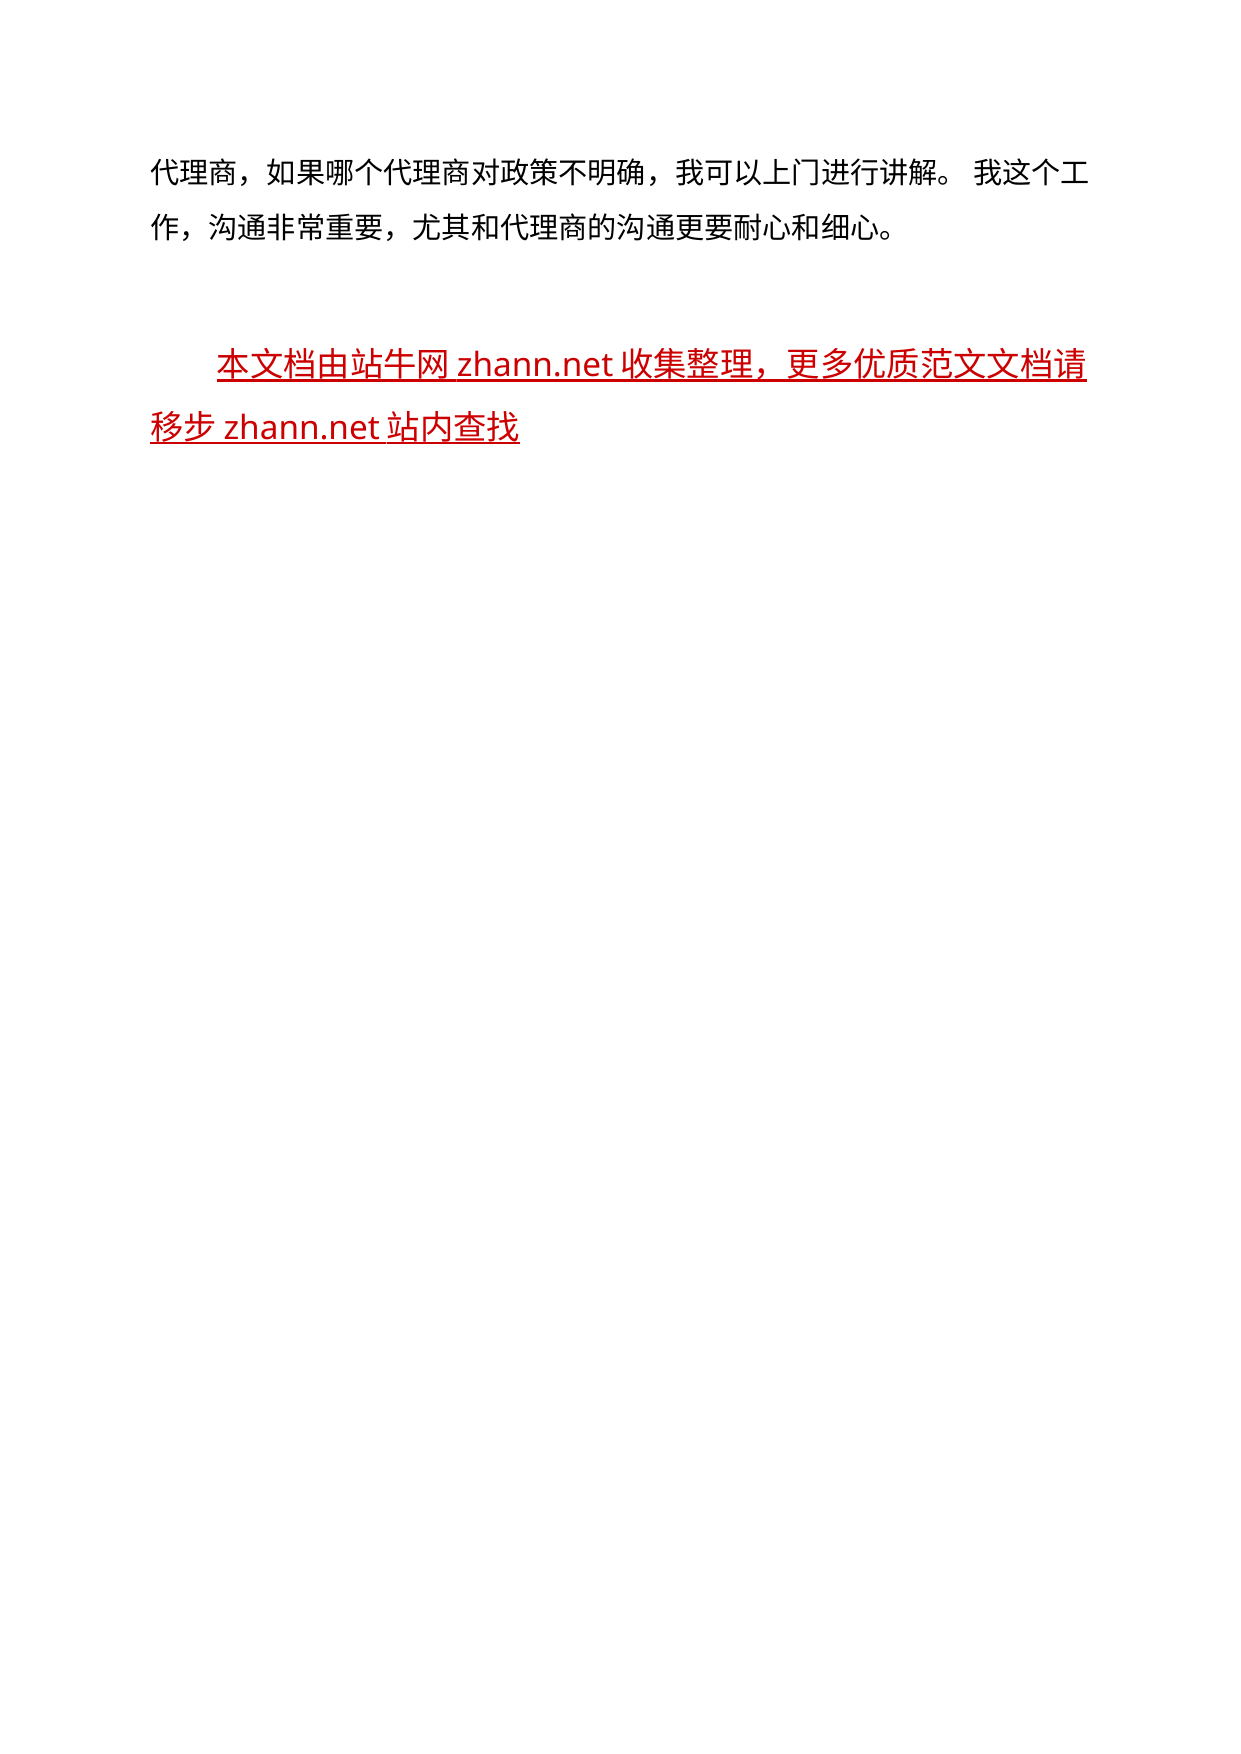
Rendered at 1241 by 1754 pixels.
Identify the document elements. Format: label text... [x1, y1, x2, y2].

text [150, 150, 1090, 247]
text 本文档由站牛网zhann.net收集整理，更多优质范文文档请移步zhann.net站内查找 [150, 338, 1090, 449]
